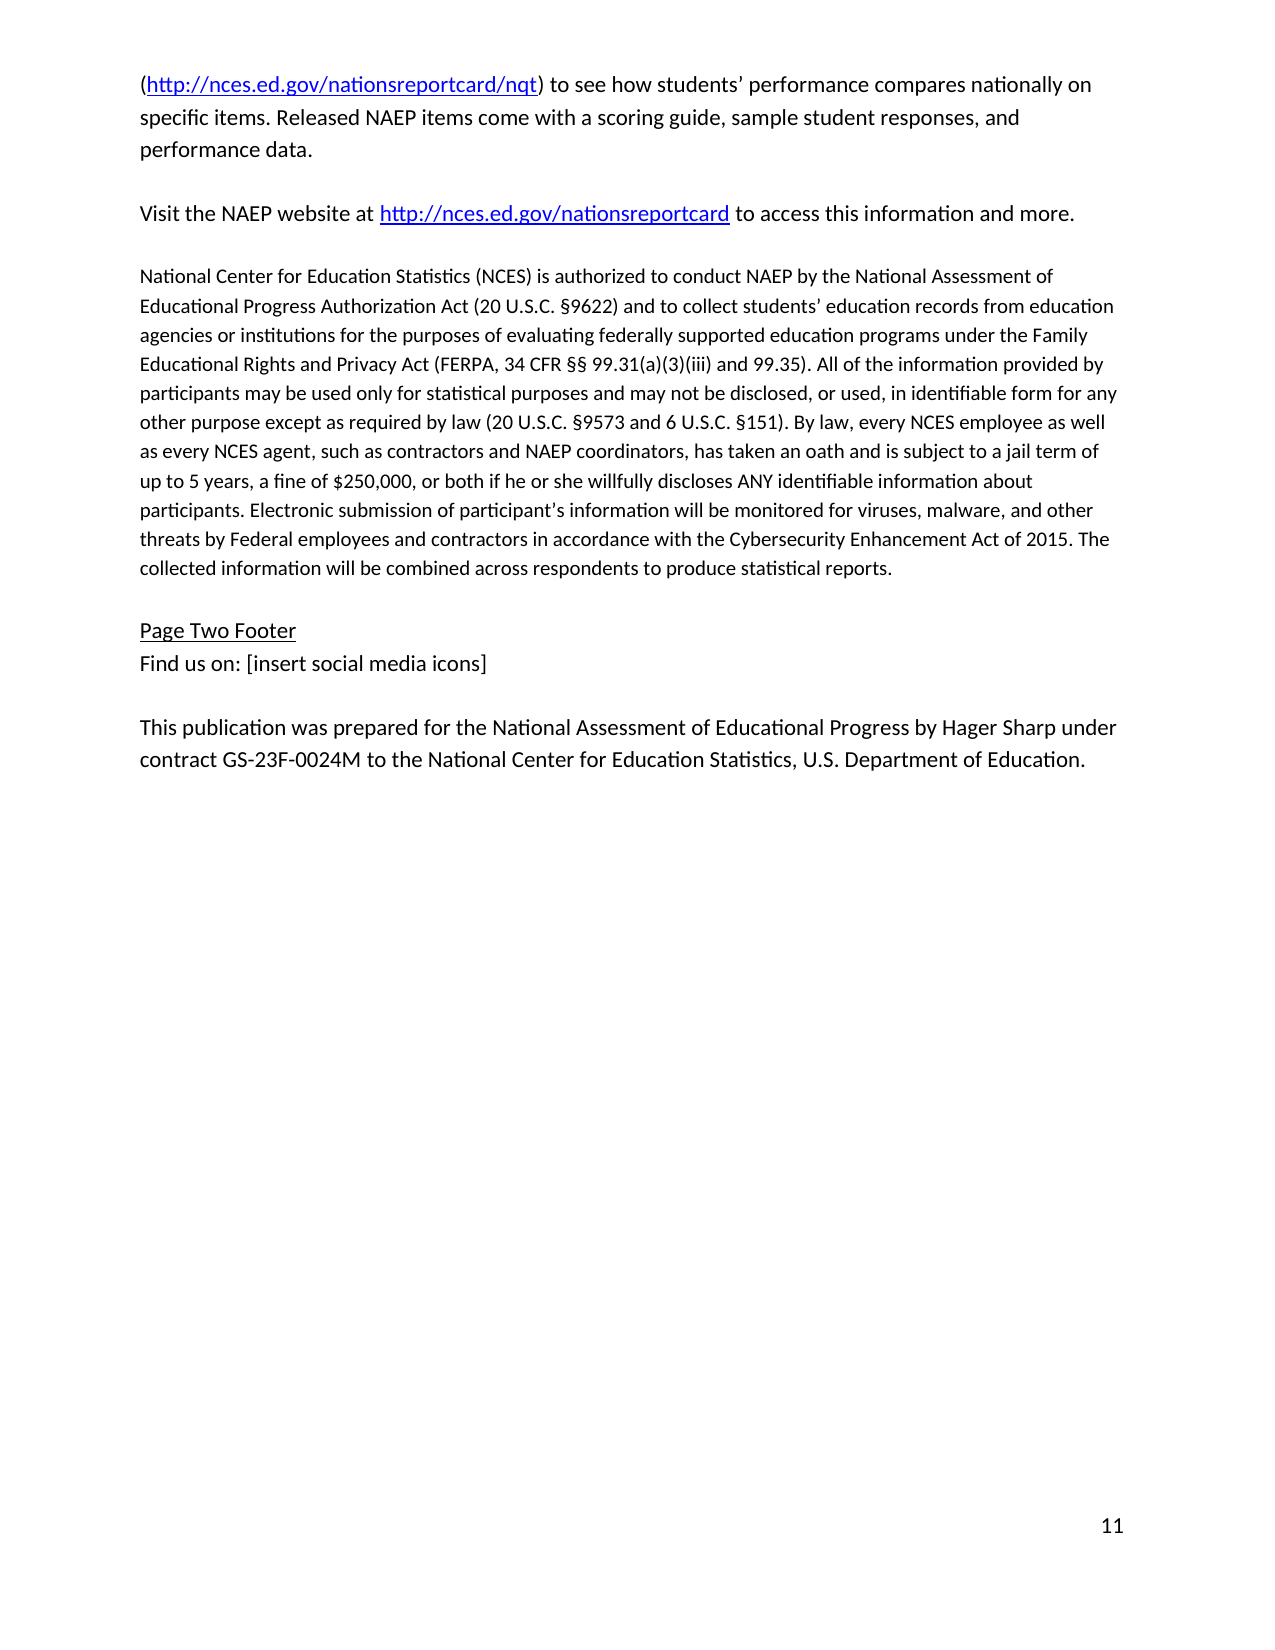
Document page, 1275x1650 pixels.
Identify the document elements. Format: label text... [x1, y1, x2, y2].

text Visit the NAEP website at http://nces.ed.gov/nationsreportcard to access this information and more. [139, 199, 1123, 227]
text Find us on: [insert social media icons] [139, 649, 1123, 677]
text This publication was prepared for the National Assessment of Educational Progress by Hager Sharp under contract GS-23F-0024M to the National Center for Education Statistics, U.S. Department of Education. [139, 713, 1123, 773]
text National Center for Education Statistics (NCES) is authorized to conduct NAEP by the National Assessment of Educational Progress Authorization Act (20 U.S.C. §9622) and to collect students’ education records from education agencies or institutions for the purposes of evaluating federally supported education programs under the Family Educational Rights and Privacy Act (FERPA, 34 CFR §§ 99.31(a)(3)(iii) and 99.35). All of the information provided by participants may be used only for statistical purposes and may not be disclosed, or used, in identifiable form for any other purpose except as required by law (20 U.S.C. §9573 and 6 U.S.C. §151). By law, every NCES employee as well as every NCES agent, such as contractors and NAEP coordinators, has taken an oath and is subject to a jail term of up to 5 years, a fine of $250,000, or both if he or she willfully discloses ANY identifiable information about participants. Electronic submission of participant’s information will be monitored for viruses, malware, and other threats by Federal employees and contractors in accordance with the Cybersecurity Enhancement Act of 2015. The collected information will be combined across respondents to produce statistical reports. [139, 264, 1123, 581]
text Page Two Footer [139, 617, 1123, 645]
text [139, 71, 1123, 163]
